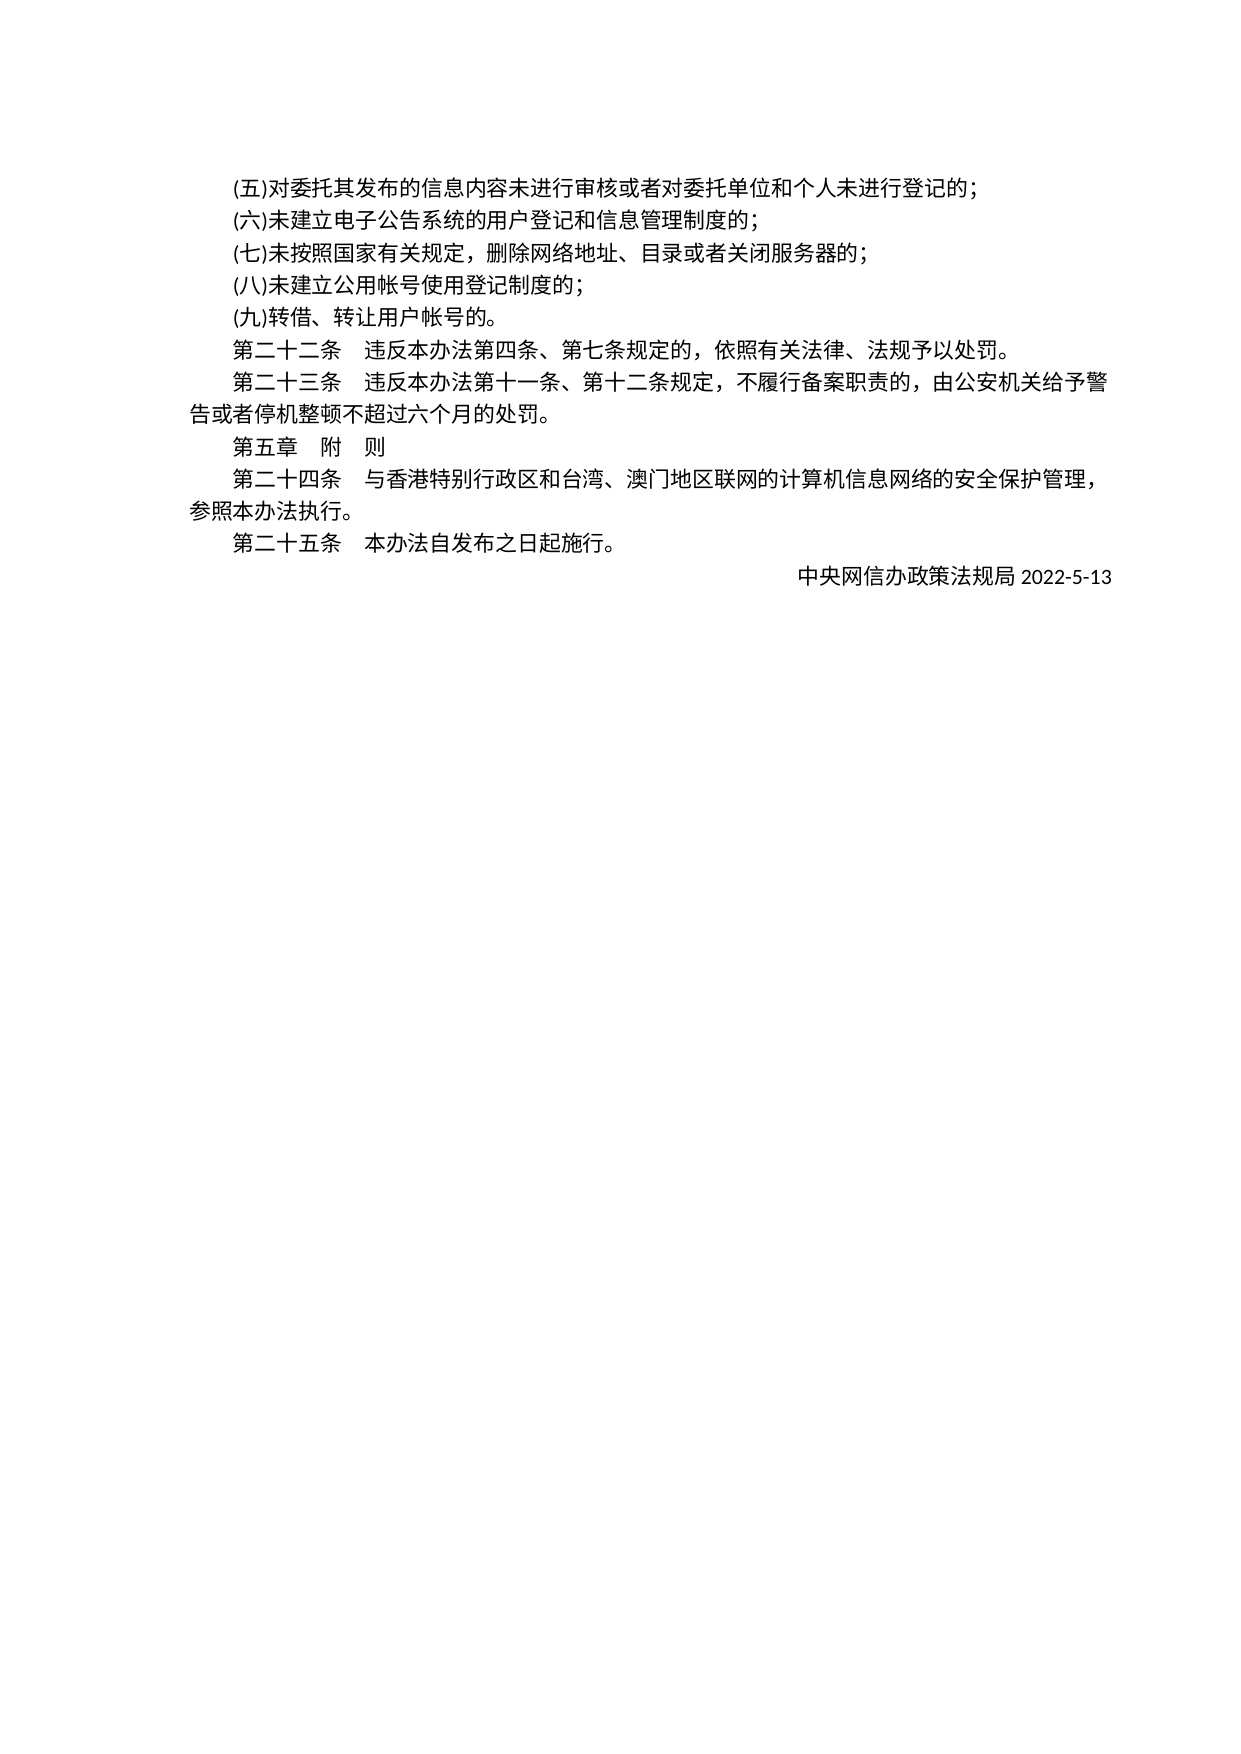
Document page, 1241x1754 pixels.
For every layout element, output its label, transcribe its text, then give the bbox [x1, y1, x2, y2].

text 第五章 附 则 [189, 429, 1111, 461]
text 第二十三条 违反本办法第十一条、第十二条规定，不履行备案职责的，由公安机关给予警告或者停机整顿不超过六个月的处罚。 [189, 365, 1111, 429]
text (七)未按照国家有关规定，删除网络地址、目录或者关闭服务器的； [189, 236, 1111, 267]
text (九)转借、转让用户帐号的。 [189, 300, 1111, 332]
text 第二十五条 本办法自发布之日起施行。 [189, 526, 1111, 558]
text 第二十四条 与香港特别行政区和台湾、澳门地区联网的计算机信息网络的安全保护管理，参照本办法执行。 [189, 462, 1111, 526]
text (八)未建立公用帐号使用登记制度的； [189, 268, 1111, 300]
text 第二十二条 违反本办法第四条、第七条规定的，依照有关法律、法规予以处罚。 [189, 333, 1111, 364]
text (六)未建立电子公告系统的用户登记和信息管理制度的； [189, 203, 1111, 235]
text 中央网信办政策法规局2022-5-13 [189, 559, 1111, 590]
text (五)对委托其发布的信息内容未进行审核或者对委托单位和个人未进行登记的； [189, 171, 1111, 203]
